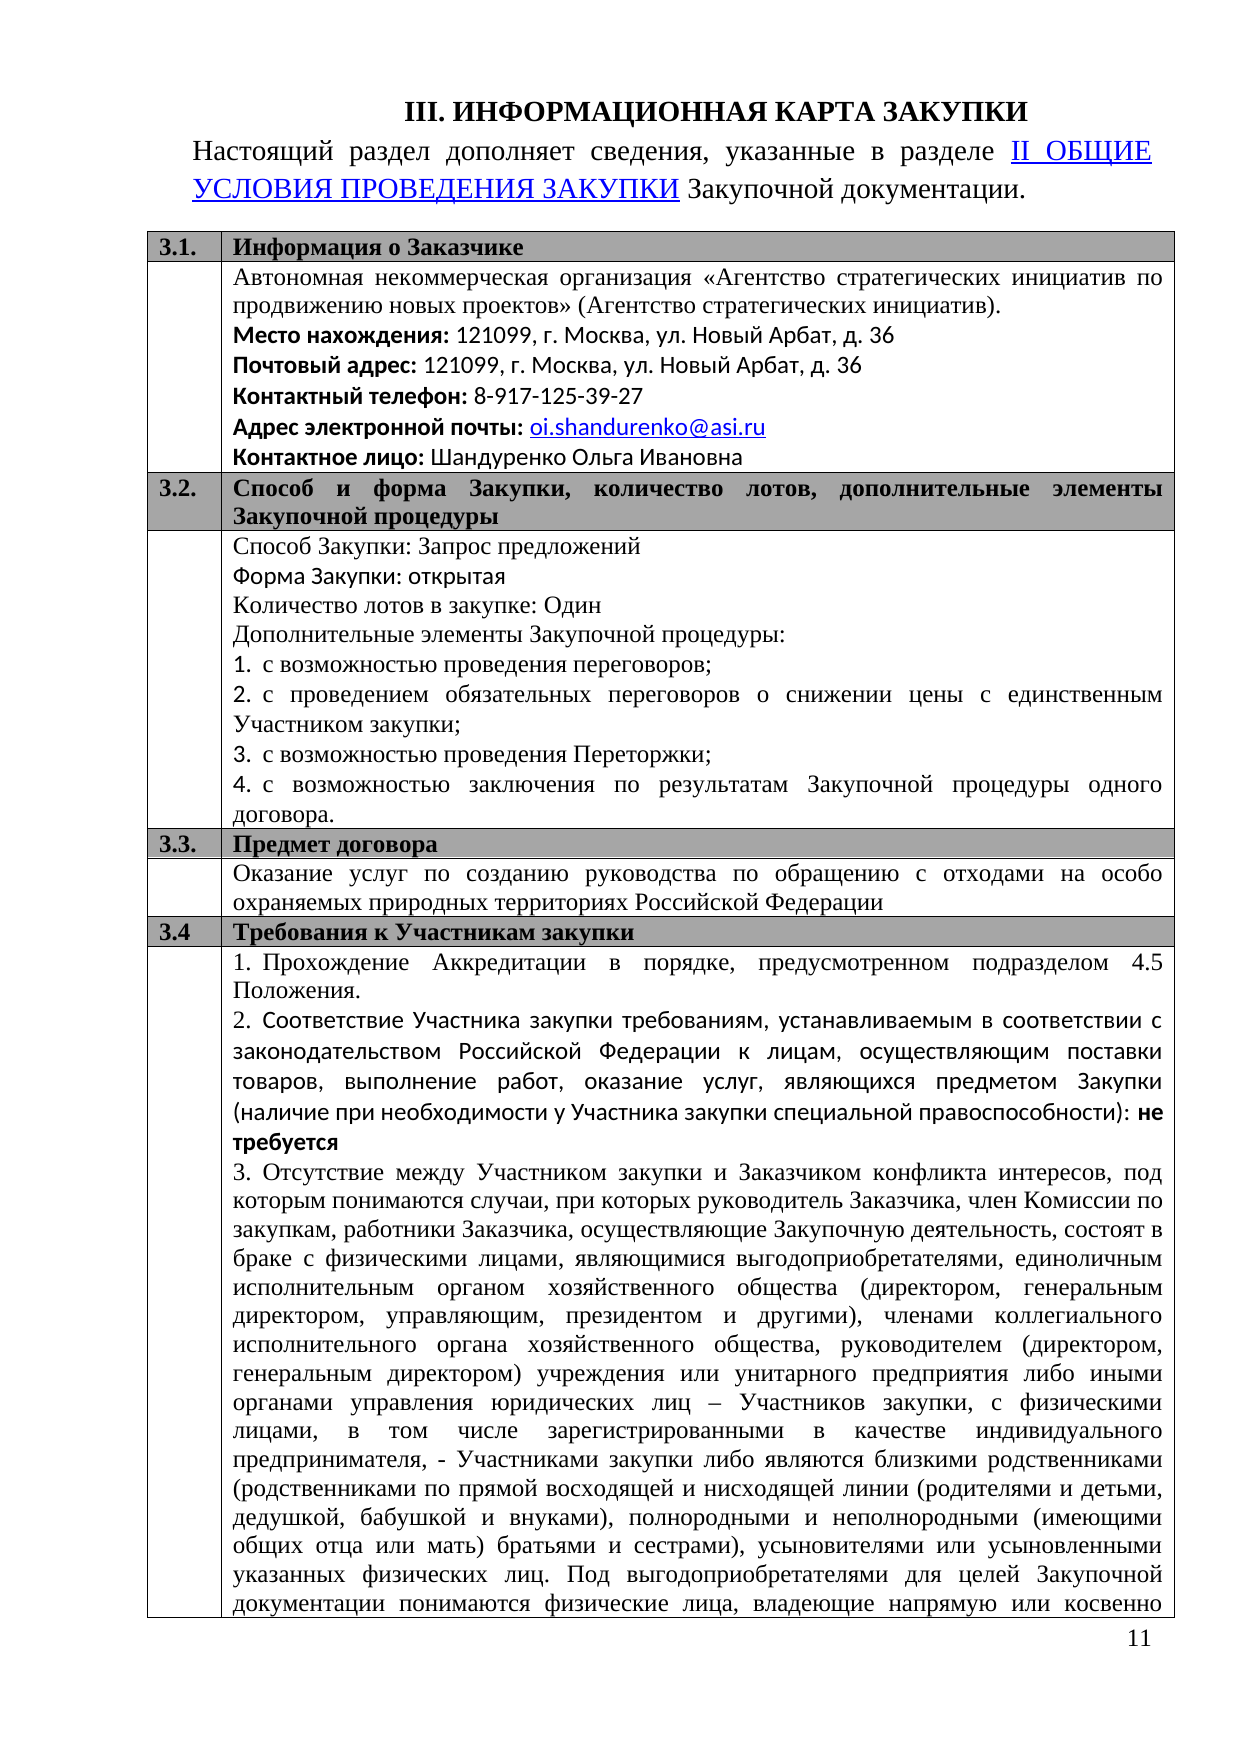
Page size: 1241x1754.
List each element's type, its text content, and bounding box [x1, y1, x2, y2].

table_cell Оказание услуг по созданию руководства по обращению с отходами на особо охраняемых природных территориях Российской Федерации [222, 859, 1174, 916]
table_cell Требования к Участникам закупки [222, 917, 1174, 946]
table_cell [222, 947, 1174, 1617]
table_cell 3.4 [148, 917, 221, 946]
table_header Информация о Заказчике [222, 232, 1174, 261]
table_header 3.1. [148, 232, 221, 261]
table_cell [148, 531, 221, 828]
table_cell 3.3. [148, 829, 221, 857]
table_cell [148, 859, 221, 916]
table_cell Способ и форма Закупки, количество лотов, дополнительные элементы Закупочной процедуры [222, 473, 1174, 530]
table_cell Способ Закупки: Запрос предложений Форма Закупки: открытая Количество лотов в закупке: Один Дополнительные элементы Закупочной процедуры: с возможностью проведения переговоров; с проведением обязательных переговоров о снижении цены с единственным Участником закупки; с возможностью проведения Переторжки; c возможностью заключения по результатам Закупочной процедуры одного договора. [222, 531, 1174, 828]
text III. ИНФОРМАЦИОННАЯ КАРТА ЗАКУПКИ [192, 94, 1152, 128]
table_cell [148, 947, 221, 1617]
table_cell Автономная некоммерческая организация «Агентство стратегических инициатив по продвижению новых проектов» (Агентство стратегических инициатив). Место нахождения: 121099, г. Москва, ул. Новый Арбат, д. 36 Почтовый адрес: 121099, г. Москва, ул. Новый Арбат, д. 36 Контактный телефон: 8-917-125-39-27 Адрес электронной почты: oi.shandurenko@asi.ru Контактное лицо: Шандуренко Ольга Ивановна [222, 262, 1174, 472]
text Настоящий раздел дополняет сведения, указанные в разделе II ОБЩИЕ УСЛОВИЯ ПРОВЕДЕНИЯ ЗАКУПКИ Закупочной документации. [192, 133, 1152, 205]
table_cell Предмет договора [222, 829, 1174, 857]
table_cell 3.2. [148, 473, 221, 530]
table_cell [148, 262, 221, 472]
